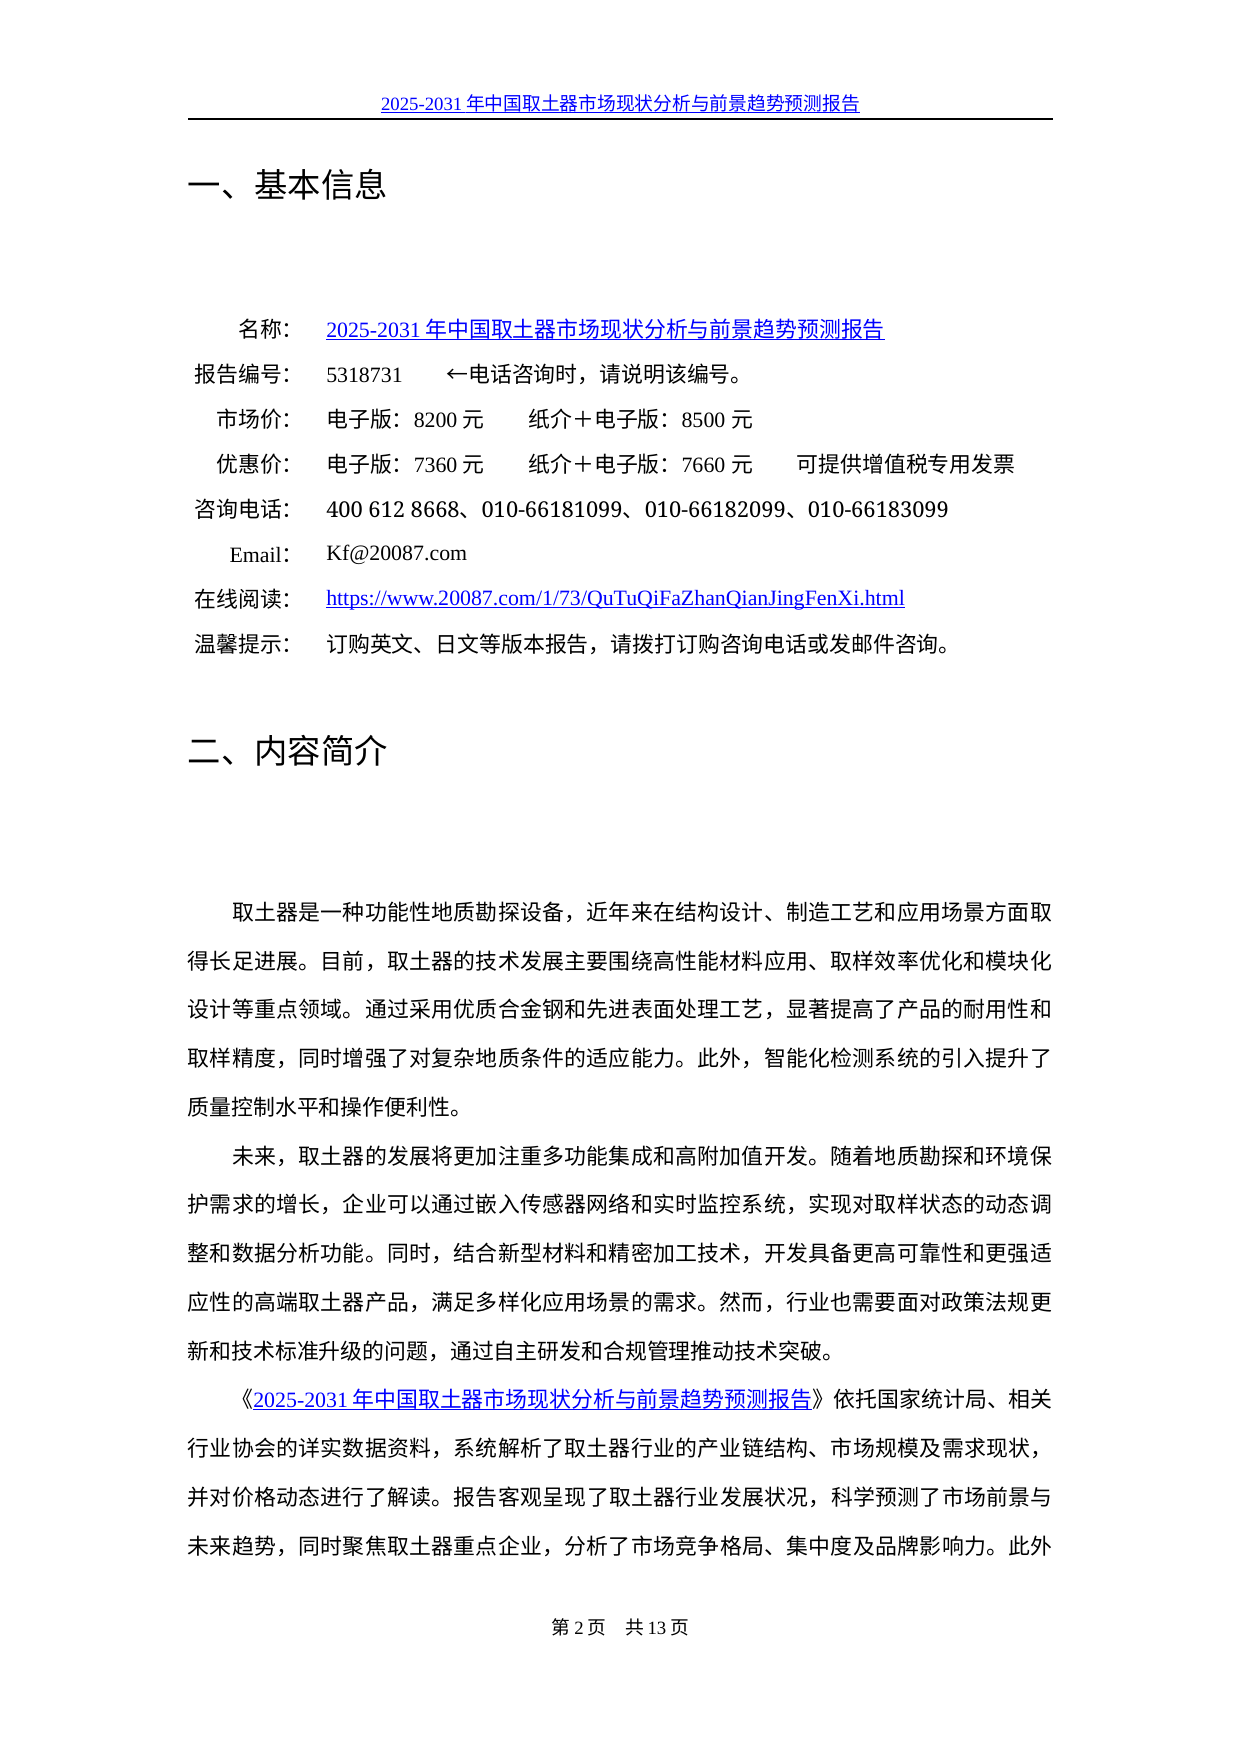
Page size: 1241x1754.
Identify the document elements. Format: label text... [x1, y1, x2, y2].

table_cell 电子版：8200 元 纸介＋电子版：8500 元 [315, 402, 1073, 447]
table_cell 订购英文、日文等版本报告，请拨打订购咨询电话或发邮件咨询。 [315, 627, 1073, 672]
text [187, 894, 1053, 1561]
title 一、基本信息 [187, 150, 1053, 215]
table_cell 咨询电话： [167, 492, 315, 537]
table_cell 市场价： [167, 402, 315, 447]
table_cell 优惠价： [167, 447, 315, 492]
table_cell 400 612 8668、010-66181099、010-66182099、010-66183099 [315, 492, 1073, 537]
table_header 2025-2031年中国取土器市场现状分析与前景趋势预测报告 [315, 312, 1073, 357]
table_cell 温馨提示： [167, 627, 315, 672]
title 二、内容简介 [187, 717, 1053, 782]
table_cell Kf@20087.com [315, 537, 1073, 582]
table_cell 5318731 ←电话咨询时，请说明该编号。 [315, 357, 1073, 402]
table_cell 电子版：7360 元 纸介＋电子版：7660 元 可提供增值税专用发票 [315, 447, 1073, 492]
table_cell 报告编号： [167, 357, 315, 402]
table_header 名称： [167, 312, 315, 357]
table_cell 在线阅读： [167, 582, 315, 627]
table_cell [315, 582, 1073, 627]
table_cell Email： [167, 537, 315, 582]
